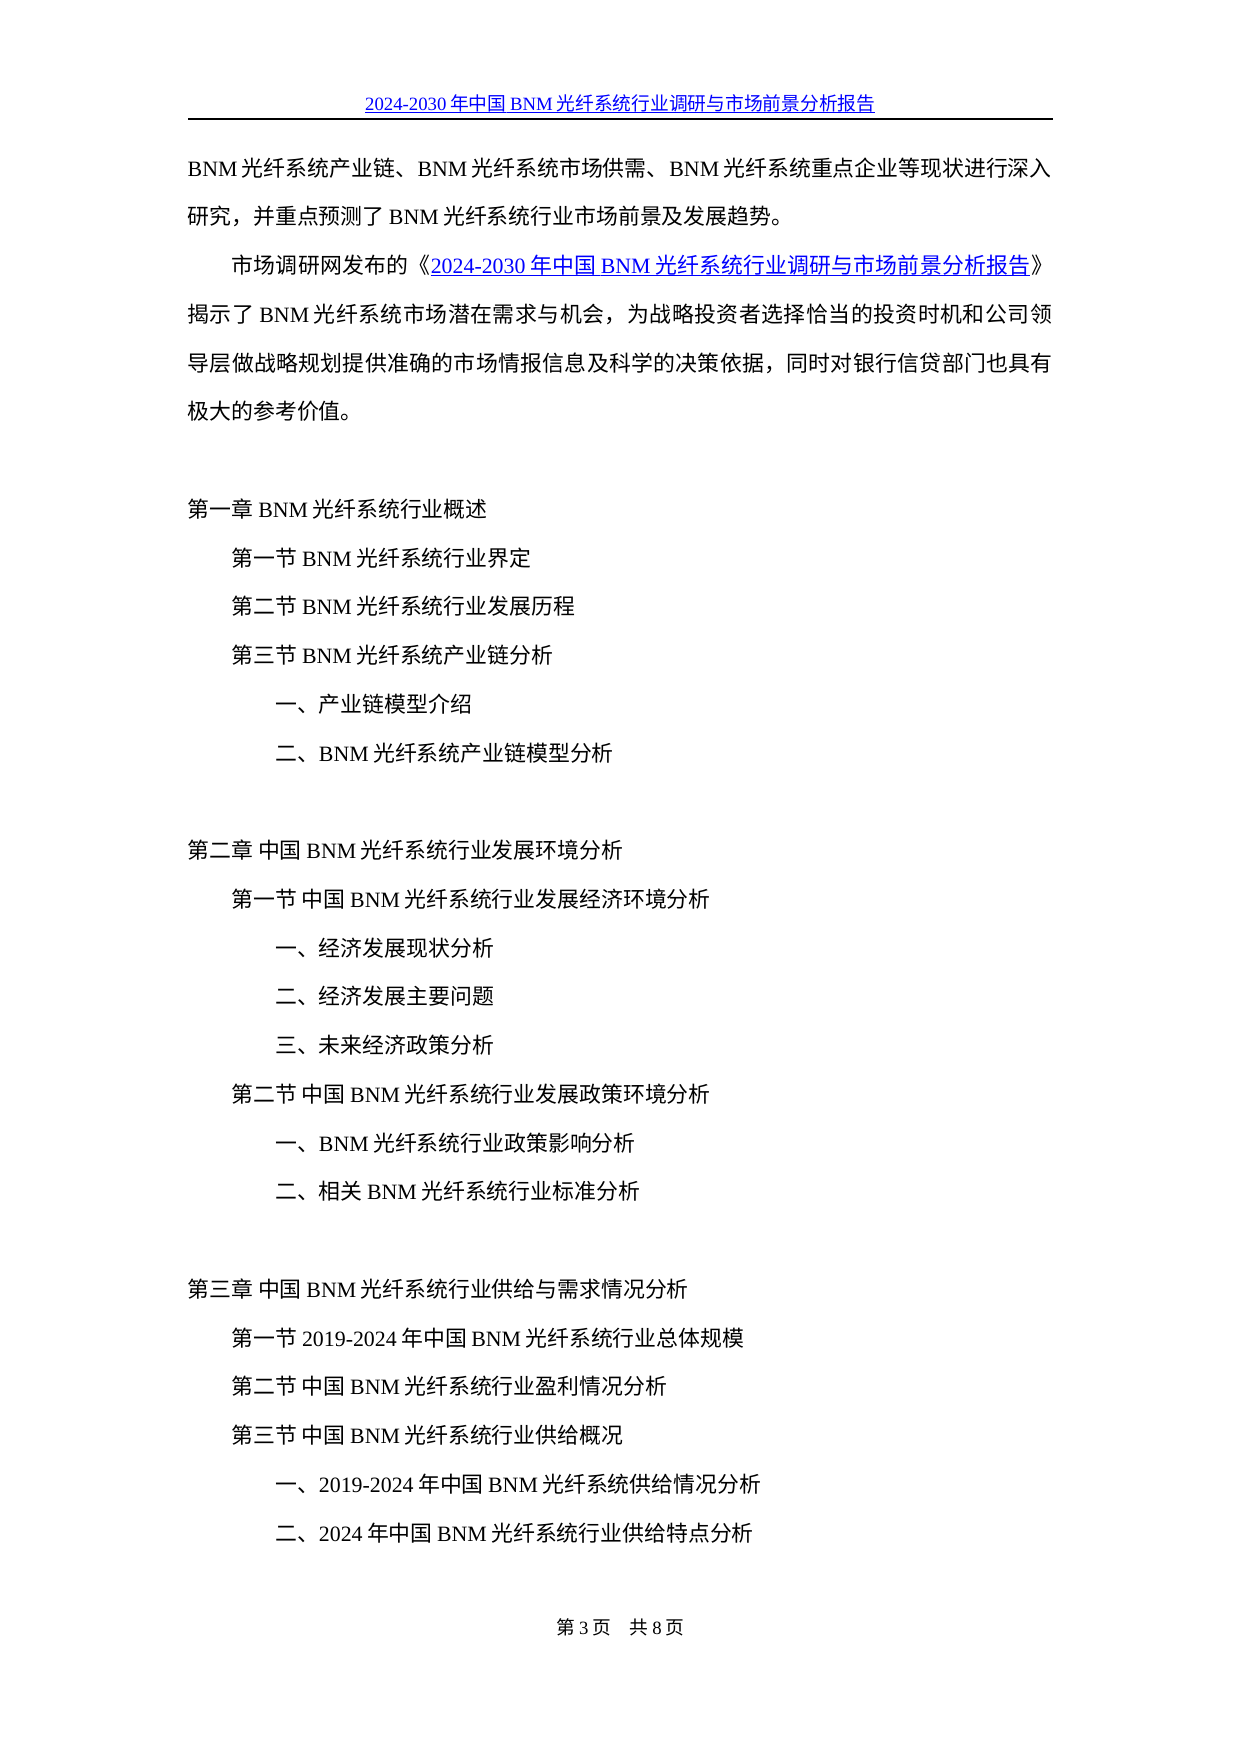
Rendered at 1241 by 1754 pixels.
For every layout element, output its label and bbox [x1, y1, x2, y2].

text [187, 150, 1053, 1548]
